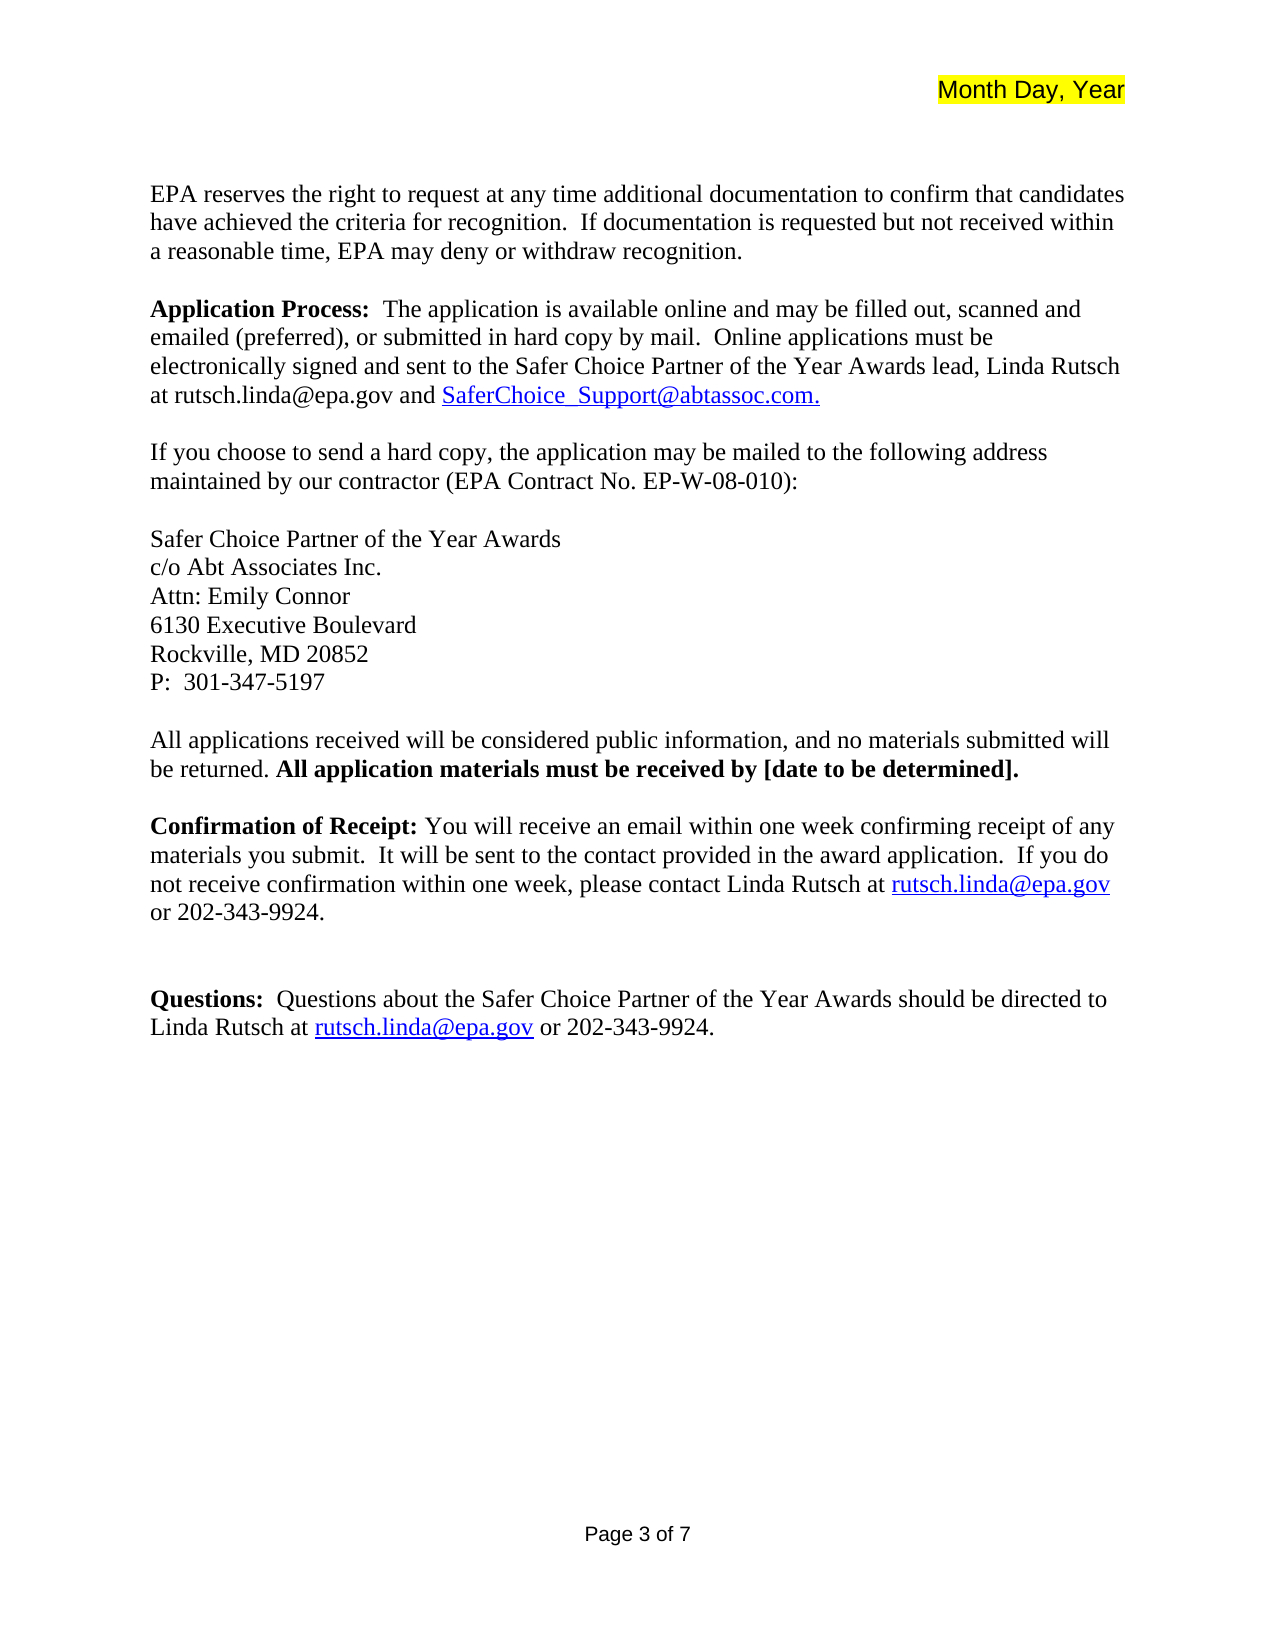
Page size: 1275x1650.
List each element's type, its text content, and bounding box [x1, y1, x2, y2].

text Attn: Emily Connor [150, 581, 1125, 610]
text Application Process: The application is available online and may be filled out, scanned and emailed (preferred), or submitted in hard copy by mail. Online applications must be electronically signed and sent to the Safer Choice Partner of the Year Awards lead, Linda Rutsch at rutsch.linda@epa.gov and SaferChoice_Support@abtassoc.com. [150, 294, 1125, 409]
text EPA reserves the right to request at any time additional documentation to confirm that candidates have achieved the criteria for recognition. If documentation is requested but not received within a reasonable time, EPA may deny or withdraw recognition. [150, 179, 1125, 265]
text If you choose to send a hard copy, the application may be mailed to the following address maintained by our contractor (EPA Contract No. EP-W-08-010): [150, 437, 1125, 495]
text 6130 Executive Boulevard [150, 610, 1125, 639]
text Safer Choice Partner of the Year Awards [150, 524, 1125, 552]
text All applications received will be considered public information, and no materials submitted will be returned. All application materials must be received by [date to be determined]. [150, 725, 1125, 782]
text Questions: Questions about the Safer Choice Partner of the Year Awards should be directed to Linda Rutsch at rutsch.linda@epa.gov or 202-343-9924. [150, 984, 1125, 1041]
text c/o Abt Associates Inc. [150, 552, 1125, 581]
text Rockville, MD 20852 [150, 639, 1125, 667]
text Confirmation of Receipt: You will receive an email within one week confirming receipt of any materials you submit. It will be sent to the contact provided in the award application. If you do not receive confirmation within one week, please contact Linda Rutsch at rutsch.linda@epa.gov or 202-343-9924. [150, 811, 1125, 926]
text P: 301-347-5197 [150, 667, 1125, 696]
